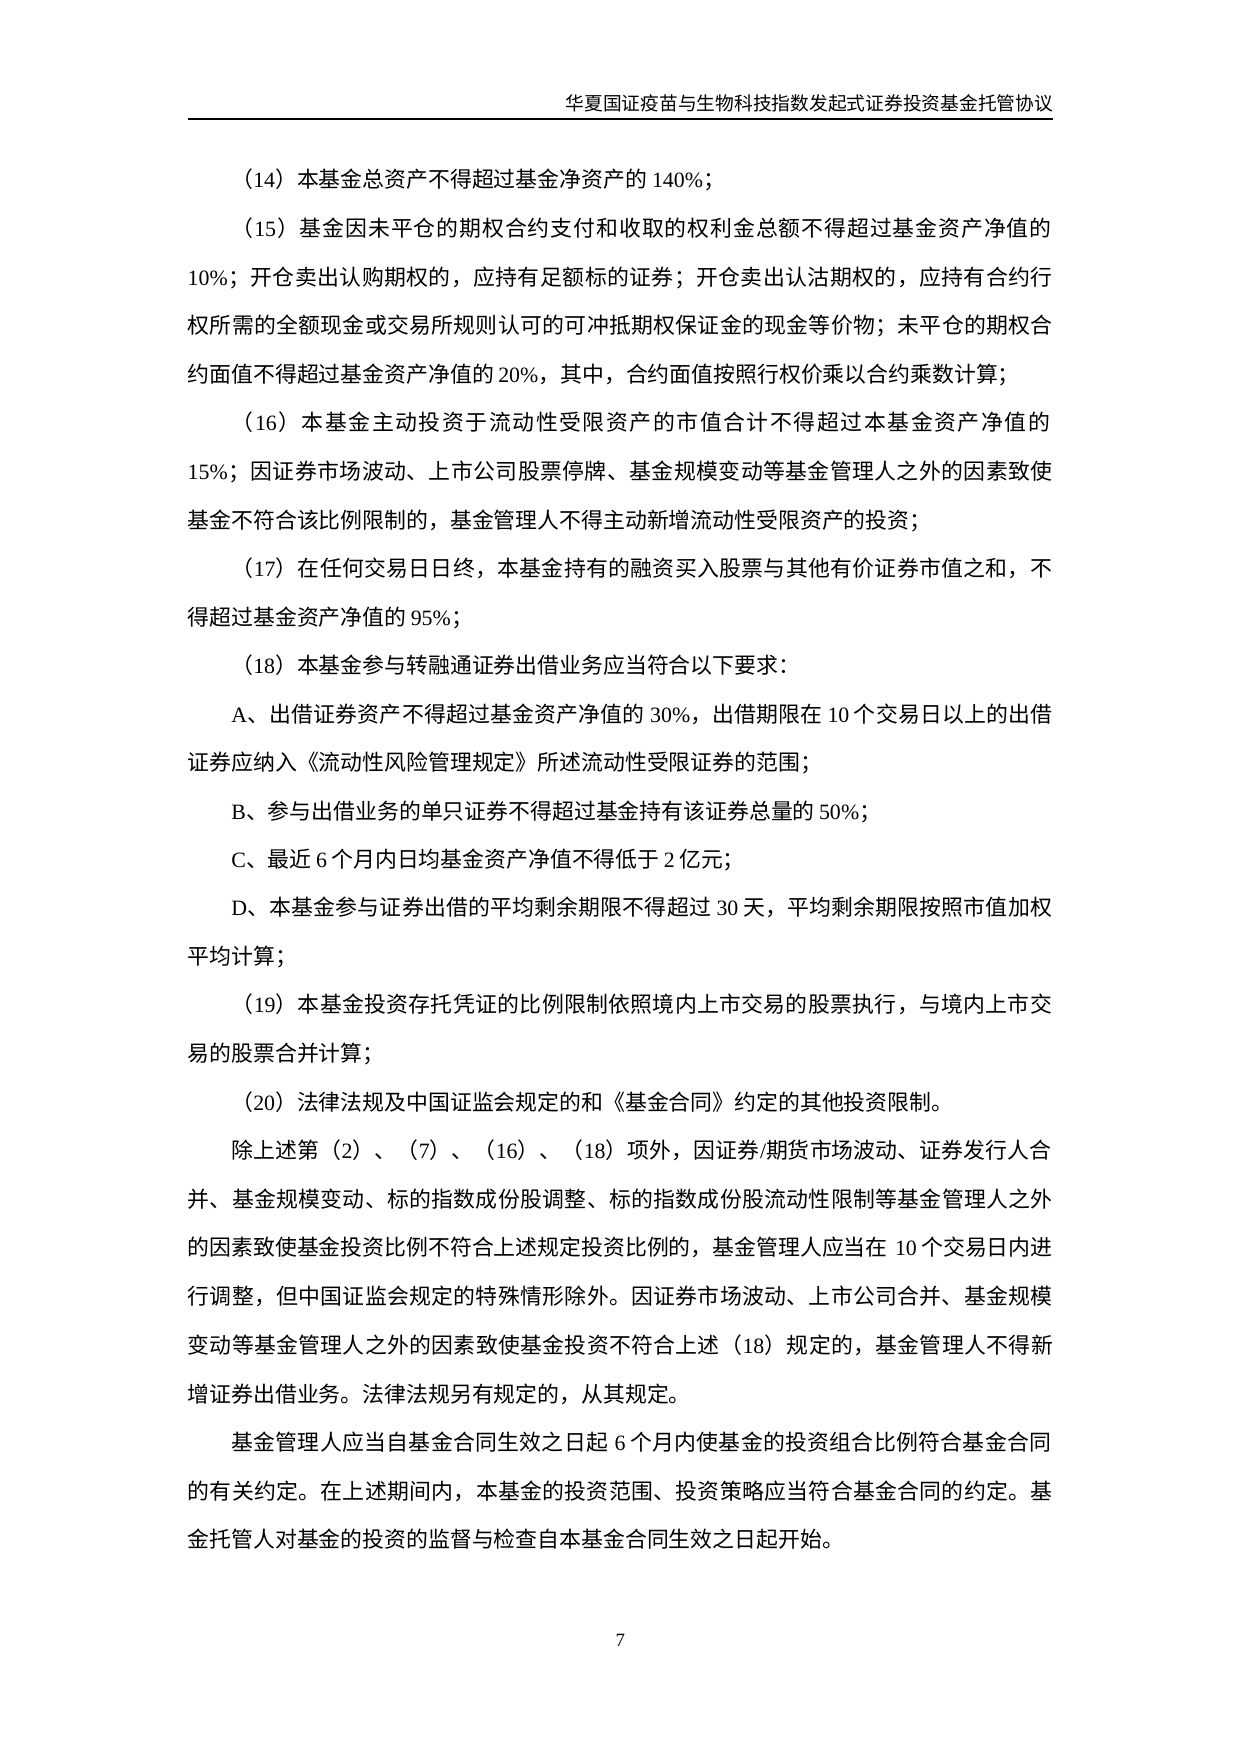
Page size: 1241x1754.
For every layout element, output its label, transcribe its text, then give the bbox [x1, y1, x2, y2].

text （15）基金因未平仓的期权合约支付和收取的权利金总额不得超过基金资产净值的10%；开仓卖出认购期权的，应持有足额标的证券；开仓卖出认沽期权的，应持有合约行权所需的全额现金或交易所规则认可的可冲抵期权保证金的现金等价物；未平仓的期权合约面值不得超过基金资产净值的20%，其中，合约面值按照行权价乘以合约乘数计算； [187, 210, 1053, 389]
text A、出借证券资产不得超过基金资产净值的30%，出借期限在10个交易日以上的出借证券应纳入《流动性风险管理规定》所述流动性受限证券的范围； [187, 696, 1053, 777]
text 除上述第（2）、（7）、（16）、（18）项外，因证券/期货市场波动、证券发行人合并、基金规模变动、标的指数成份股调整、标的指数成份股流动性限制等基金管理人之外的因素致使基金投资比例不符合上述规定投资比例的，基金管理人应当在10个交易日内进行调整，但中国证监会规定的特殊情形除外。因证券市场波动、上市公司合并、基金规模变动等基金管理人之外的因素致使基金投资不符合上述（18）规定的，基金管理人不得新增证券出借业务。法律法规另有规定的，从其规定。 [187, 1132, 1053, 1409]
text C、最近6个月内日均基金资产净值不得低于2亿元； [187, 842, 1053, 874]
text （17）在任何交易日日终，本基金持有的融资买入股票与其他有价证券市值之和，不得超过基金资产净值的95%； [187, 551, 1053, 632]
text （20）法律法规及中国证监会规定的和《基金合同》约定的其他投资限制。 [187, 1084, 1053, 1117]
text 基金管理人应当自基金合同生效之日起6个月内使基金的投资组合比例符合基金合同的有关约定。在上述期间内，本基金的投资范围、投资策略应当符合基金合同的约定。基金托管人对基金的投资的监督与检查自本基金合同生效之日起开始。 [187, 1424, 1053, 1554]
text （16）本基金主动投资于流动性受限资产的市值合计不得超过本基金资产净值的15%；因证券市场波动、上市公司股票停牌、基金规模变动等基金管理人之外的因素致使基金不符合该比例限制的，基金管理人不得主动新增流动性受限资产的投资； [187, 405, 1053, 535]
text （14）本基金总资产不得超过基金净资产的 140%； [187, 162, 1053, 194]
text D、本基金参与证券出借的平均剩余期限不得超过30天，平均剩余期限按照市值加权平均计算； [187, 890, 1053, 971]
text （19）本基金投资存托凭证的比例限制依照境内上市交易的股票执行，与境内上市交易的股票合并计算； [187, 987, 1053, 1068]
text （18）本基金参与转融通证券出借业务应当符合以下要求： [187, 648, 1053, 680]
text B、参与出借业务的单只证券不得超过基金持有该证券总量的50%； [187, 793, 1053, 826]
